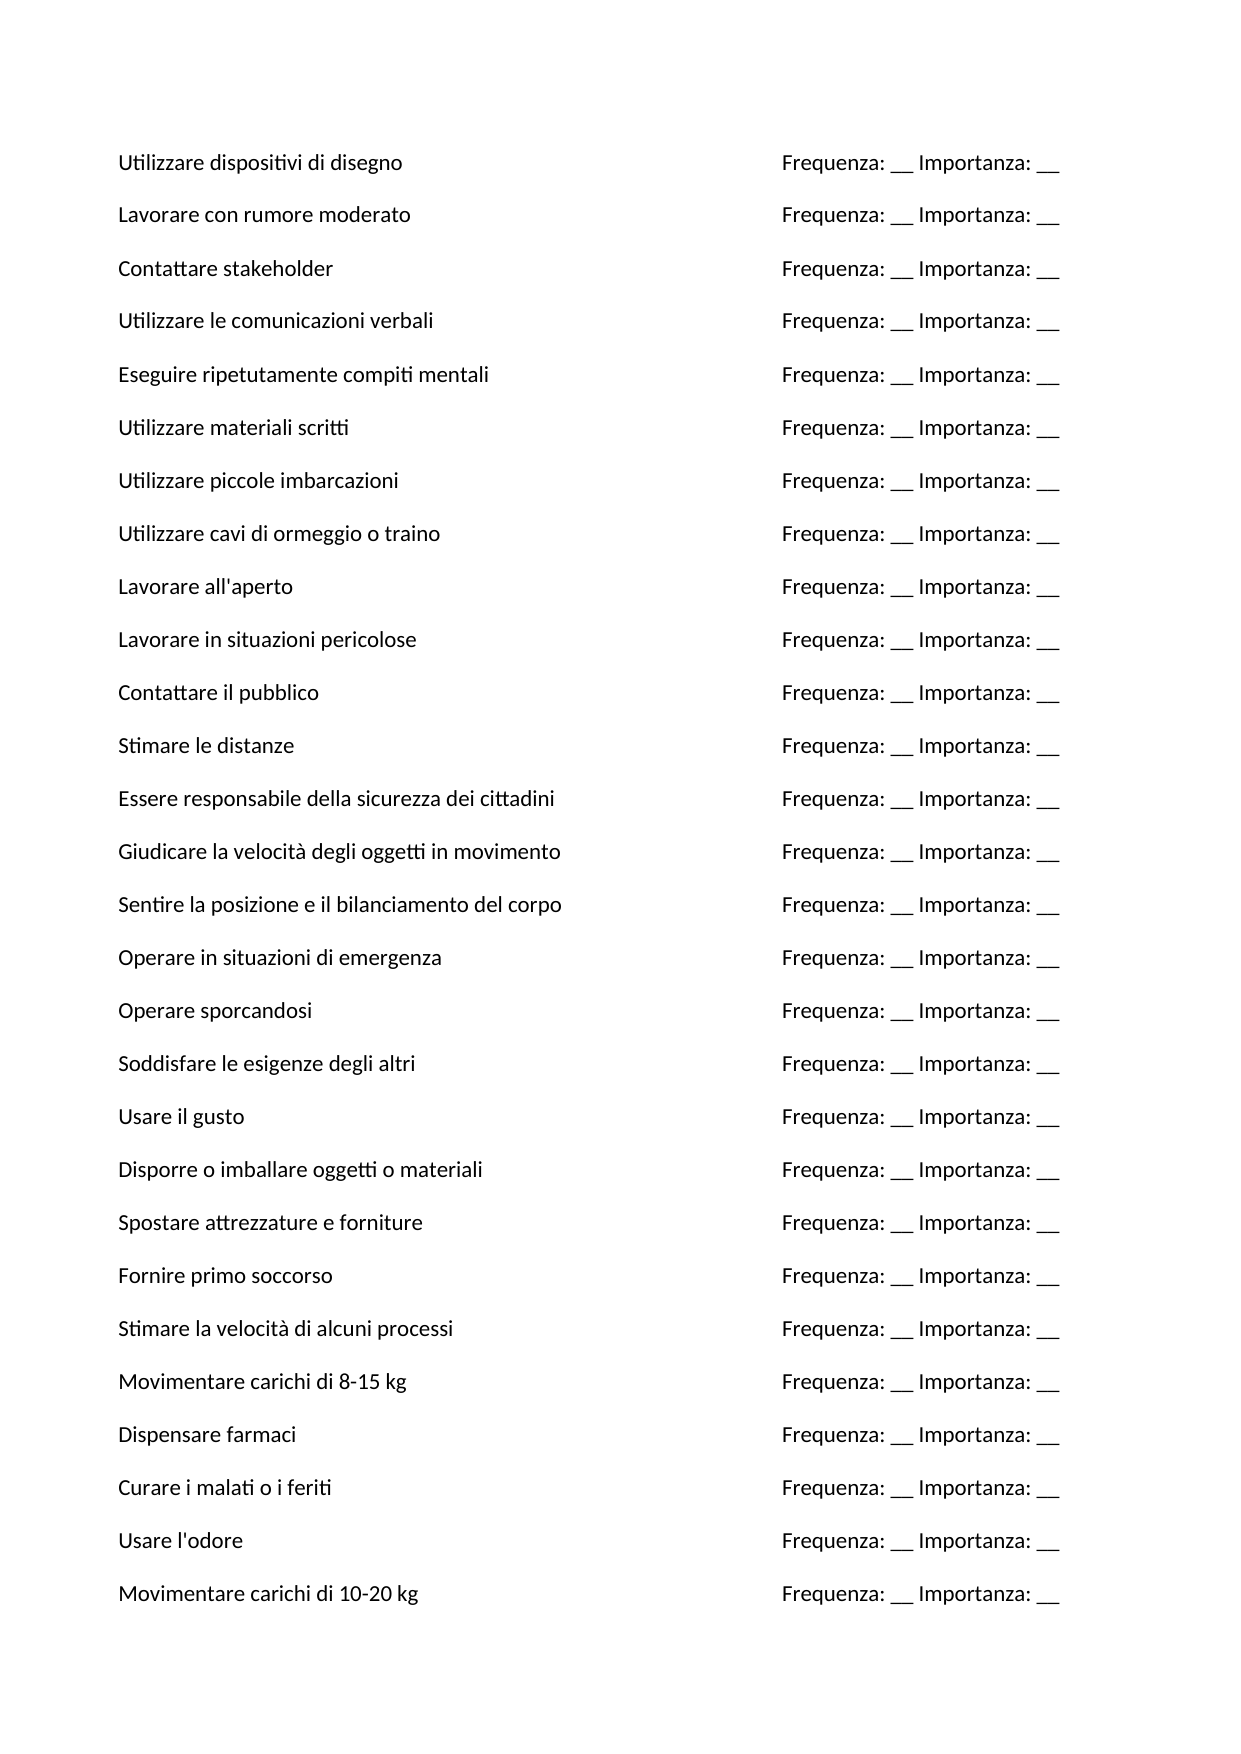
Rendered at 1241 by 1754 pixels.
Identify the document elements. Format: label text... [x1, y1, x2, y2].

text Utilizzare le comunicazioni verbali Frequenza: __ Importanza: __ [118, 307, 1122, 335]
text Dispensare farmaci Frequenza: __ Importanza: __ [118, 1420, 1122, 1448]
text Soddisfare le esigenze degli altri Frequenza: __ Importanza: __ [118, 1049, 1122, 1077]
text Fornire primo soccorso Frequenza: __ Importanza: __ [118, 1261, 1122, 1289]
text Stimare le distanze Frequenza: __ Importanza: __ [118, 731, 1122, 759]
text Sentire la posizione e il bilanciamento del corpo Frequenza: __ Importanza: __ [118, 890, 1122, 918]
text Eseguire ripetutamente compiti mentali Frequenza: __ Importanza: __ [118, 360, 1122, 388]
text Utilizzare cavi di ormeggio o traino Frequenza: __ Importanza: __ [118, 519, 1122, 547]
text Operare sporcandosi Frequenza: __ Importanza: __ [118, 996, 1122, 1024]
text Usare il gusto Frequenza: __ Importanza: __ [118, 1102, 1122, 1130]
text Spostare attrezzature e forniture Frequenza: __ Importanza: __ [118, 1208, 1122, 1236]
text Operare in situazioni di emergenza Frequenza: __ Importanza: __ [118, 943, 1122, 971]
text Lavorare con rumore moderato Frequenza: __ Importanza: __ [118, 201, 1122, 229]
text Contattare stakeholder Frequenza: __ Importanza: __ [118, 254, 1122, 282]
text Stimare la velocità di alcuni processi Frequenza: __ Importanza: __ [118, 1314, 1122, 1342]
text Contattare il pubblico Frequenza: __ Importanza: __ [118, 678, 1122, 706]
text Disporre o imballare oggetti o materiali Frequenza: __ Importanza: __ [118, 1155, 1122, 1183]
text Movimentare carichi di 8-15 kg Frequenza: __ Importanza: __ [118, 1367, 1122, 1395]
text Essere responsabile della sicurezza dei cittadini Frequenza: __ Importanza: __ [118, 784, 1122, 812]
text Utilizzare dispositivi di disegno Frequenza: __ Importanza: __ [118, 148, 1122, 176]
text Lavorare all'aperto Frequenza: __ Importanza: __ [118, 572, 1122, 600]
text Curare i malati o i feriti Frequenza: __ Importanza: __ [118, 1473, 1122, 1501]
text Utilizzare piccole imbarcazioni Frequenza: __ Importanza: __ [118, 466, 1122, 494]
text Usare l'odore Frequenza: __ Importanza: __ [118, 1526, 1122, 1554]
text Utilizzare materiali scritti Frequenza: __ Importanza: __ [118, 413, 1122, 441]
text Movimentare carichi di 10-20 kg Frequenza: __ Importanza: __ [118, 1579, 1122, 1607]
text Giudicare la velocità degli oggetti in movimento Frequenza: __ Importanza: __ [118, 837, 1122, 865]
text Lavorare in situazioni pericolose Frequenza: __ Importanza: __ [118, 625, 1122, 653]
